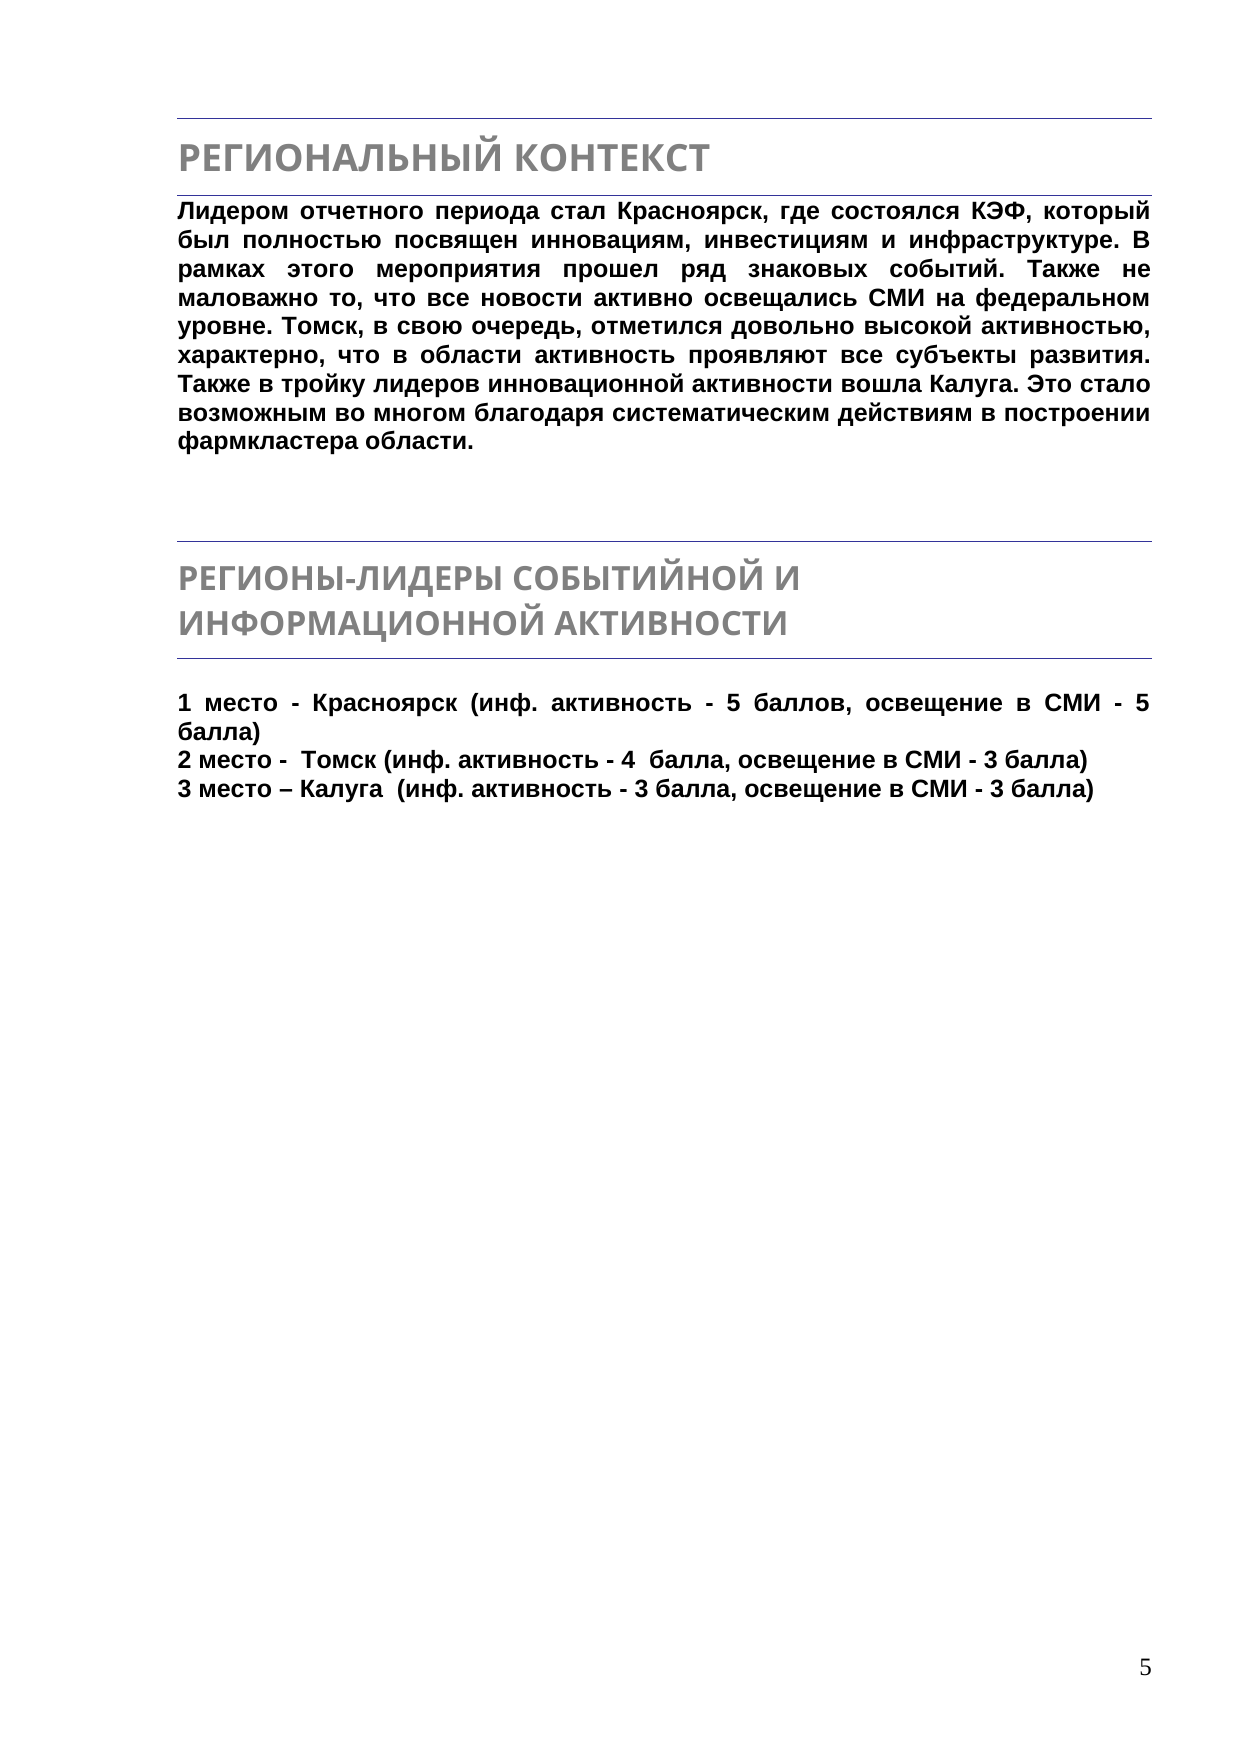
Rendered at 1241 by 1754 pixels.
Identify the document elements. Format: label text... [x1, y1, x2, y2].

subtitle 3 место – Калуга (инф. активность - 3 балла, освещение в СМИ - 3 балла) [177, 774, 1152, 803]
subtitle 2 место - Томск (инф. активность - 4 балла, освещение в СМИ - 3 балла) [177, 745, 1152, 774]
subtitle 1 место - Красноярск (инф. активность - 5 баллов, освещение в СМИ - 5 балла) [177, 688, 1152, 745]
subtitle региональный контекст [177, 119, 1152, 195]
subtitle регионы-лидеры событийной и информационной активности [177, 542, 1152, 658]
subtitle Лидером отчетного периода стал Красноярск, где состоялся КЭФ, который был полностью посвящен инновациям, инвестициям и инфраструктуре. В рамках этого мероприятия прошел ряд знаковых событий. Также не маловажно то, что все новости активно освещались СМИ на федеральном уровне. Томск, в свою очередь, отметился довольно высокой активностью, характерно, что в области активность проявляют все субъекты развития. Также в тройку лидеров инновационной активности вошла Калуга. Это стало возможным во многом благодаря систематическим действиям в построении фармкластера области. [177, 196, 1152, 455]
